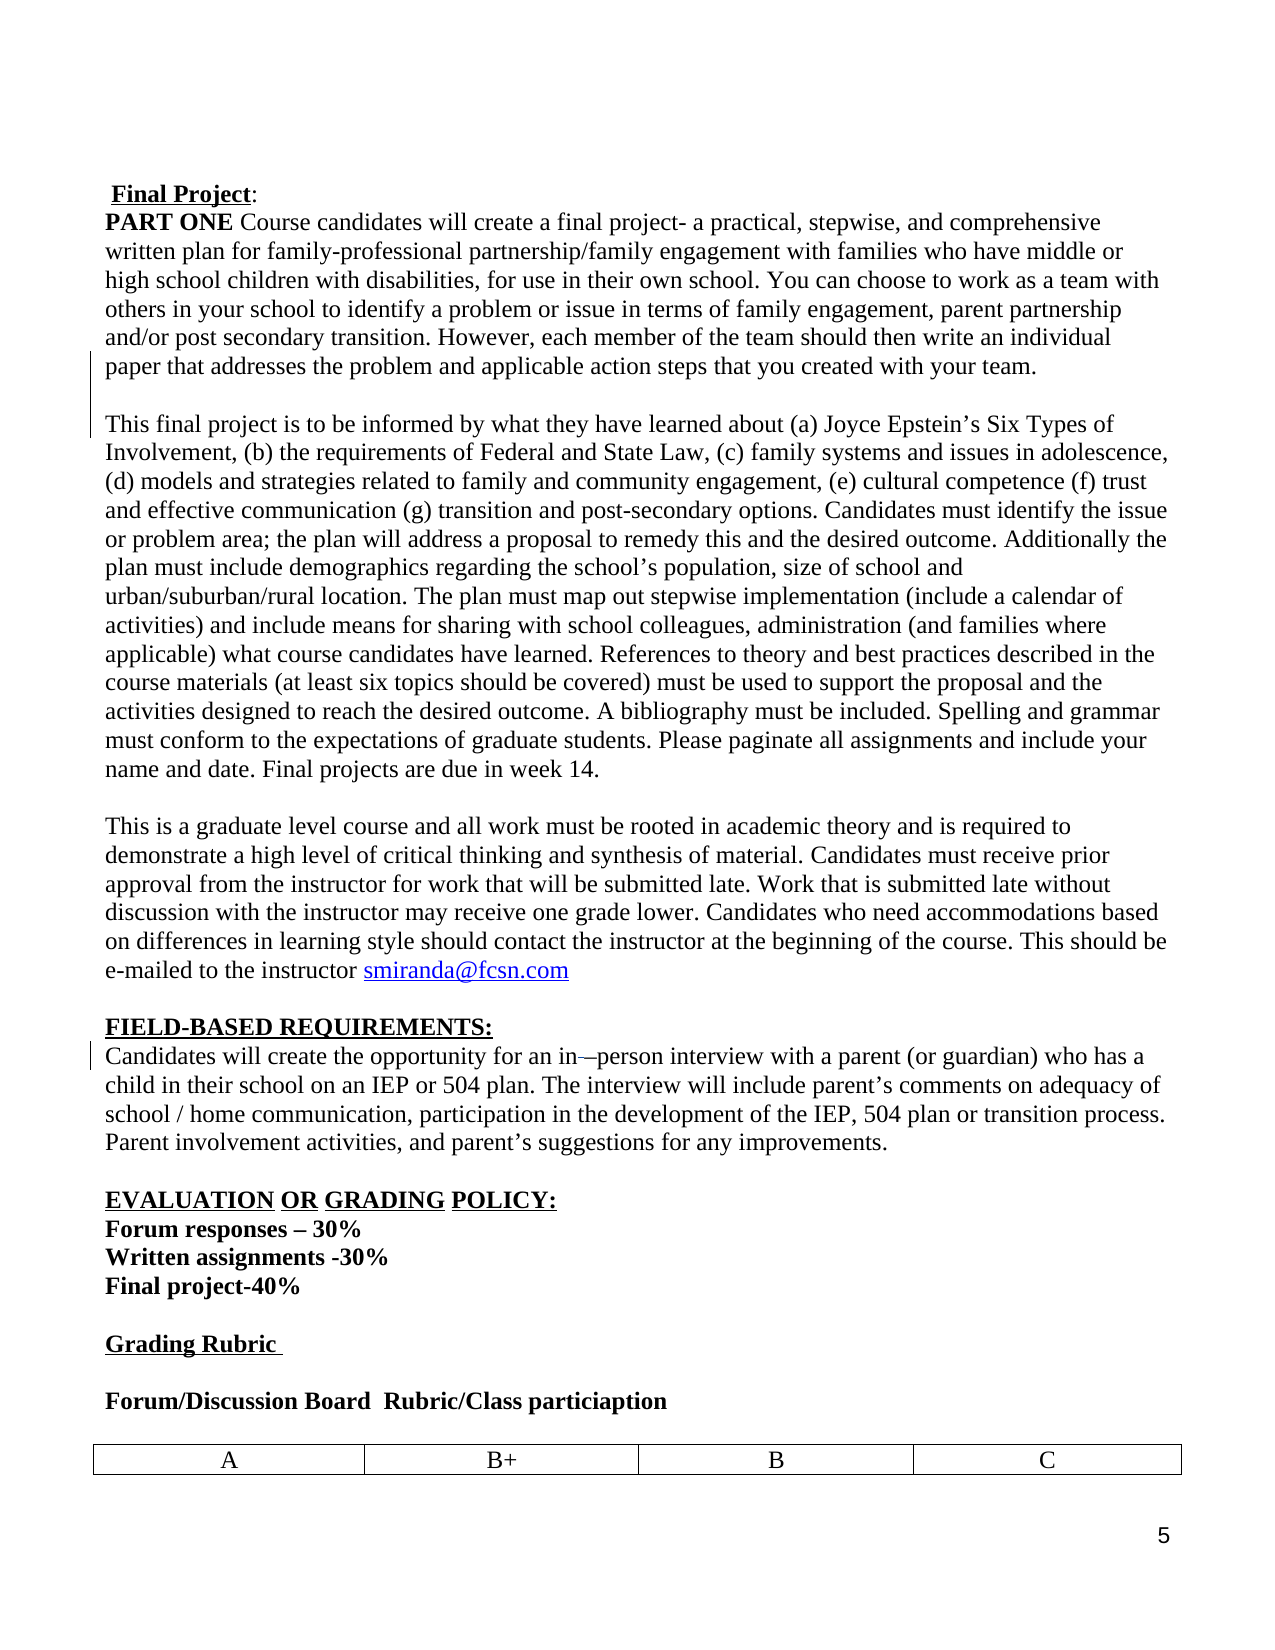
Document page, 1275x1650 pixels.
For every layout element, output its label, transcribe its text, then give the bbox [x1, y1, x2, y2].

text This final project is to be informed by what they have learned about (a) Joyce Epstein’s Six Types of Involvement, (b) the requirements of Federal and State Law, (c) family systems and issues in adolescence, (d) models and strategies related to family and community engagement, (e) cultural competence (f) trust and effective communication (g) transition and post-secondary options. Candidates must identify the issue or problem area; the plan will address a proposal to remedy this and the desired outcome. Additionally the plan must include demographics regarding the school’s population, size of school and urban/suburban/rural location. The plan must map out stepwise implementation (include a calendar of activities) and include means for sharing with school colleagues, administration (and families where applicable) what course candidates have learned. References to theory and best practices described in the course materials (at least six topics should be covered) must be used to support the proposal and the activities designed to reach the desired outcome. A bibliography must be included. Spelling and grammar must conform to the expectations of graduate students. Please paginate all assignments and include your name and date. Final projects are due in week 14. [105, 409, 1170, 782]
text Forum responses – 30% [105, 1214, 1170, 1242]
table_header B [639, 1445, 913, 1473]
text FIELD-BASED REQUIREMENTS: [105, 1012, 1170, 1041]
text Final project-40% [105, 1271, 1170, 1300]
text Final Project: [105, 179, 1170, 207]
text Forum/Discussion Board Rubric/Class particiaption [105, 1386, 1170, 1415]
text This is a graduate level course and all work must be rooted in academic theory and is required to demonstrate a high level of critical thinking and synthesis of material. Candidates must receive prior approval from the instructor for work that will be submitted late. Work that is submitted late without discussion with the instructor may receive one grade lower. Candidates who need accommodations based on differences in learning style should contact the instructor at the beginning of the course. This should be e-mailed to the instructor smiranda@fcsn.com [105, 811, 1170, 984]
text PART ONE Course candidates will create a final project- a practical, stepwise, and comprehensive written plan for family-professional partnership/family engagement with families who have middle or high school children with disabilities, for use in their own school. You can choose to work as a team with others in your school to identify a problem or issue in terms of family engagement, parent partnership and/or post secondary transition. However, each member of the team should then write an individual paper that addresses the problem and applicable action steps that you created with your team. [105, 207, 1170, 380]
text Candidates will create the opportunity for an in–person interview with a parent (or guardian) who has a child in their school on an IEP or 504 plan. The interview will include parent’s comments on adequacy of school / home communication, participation in the development of the IEP, 504 plan or transition process. Parent involvement activities, and parent’s suggestions for any improvements. [105, 1041, 1170, 1156]
table_header B+ [365, 1445, 638, 1473]
text Written assignments -30% [105, 1242, 1170, 1271]
text Grading Rubric [105, 1329, 1170, 1357]
table_header A [94, 1445, 364, 1473]
subtitle EVALUATION OR GRADING POLICY: [105, 1185, 1170, 1214]
table_header C [914, 1445, 1181, 1473]
